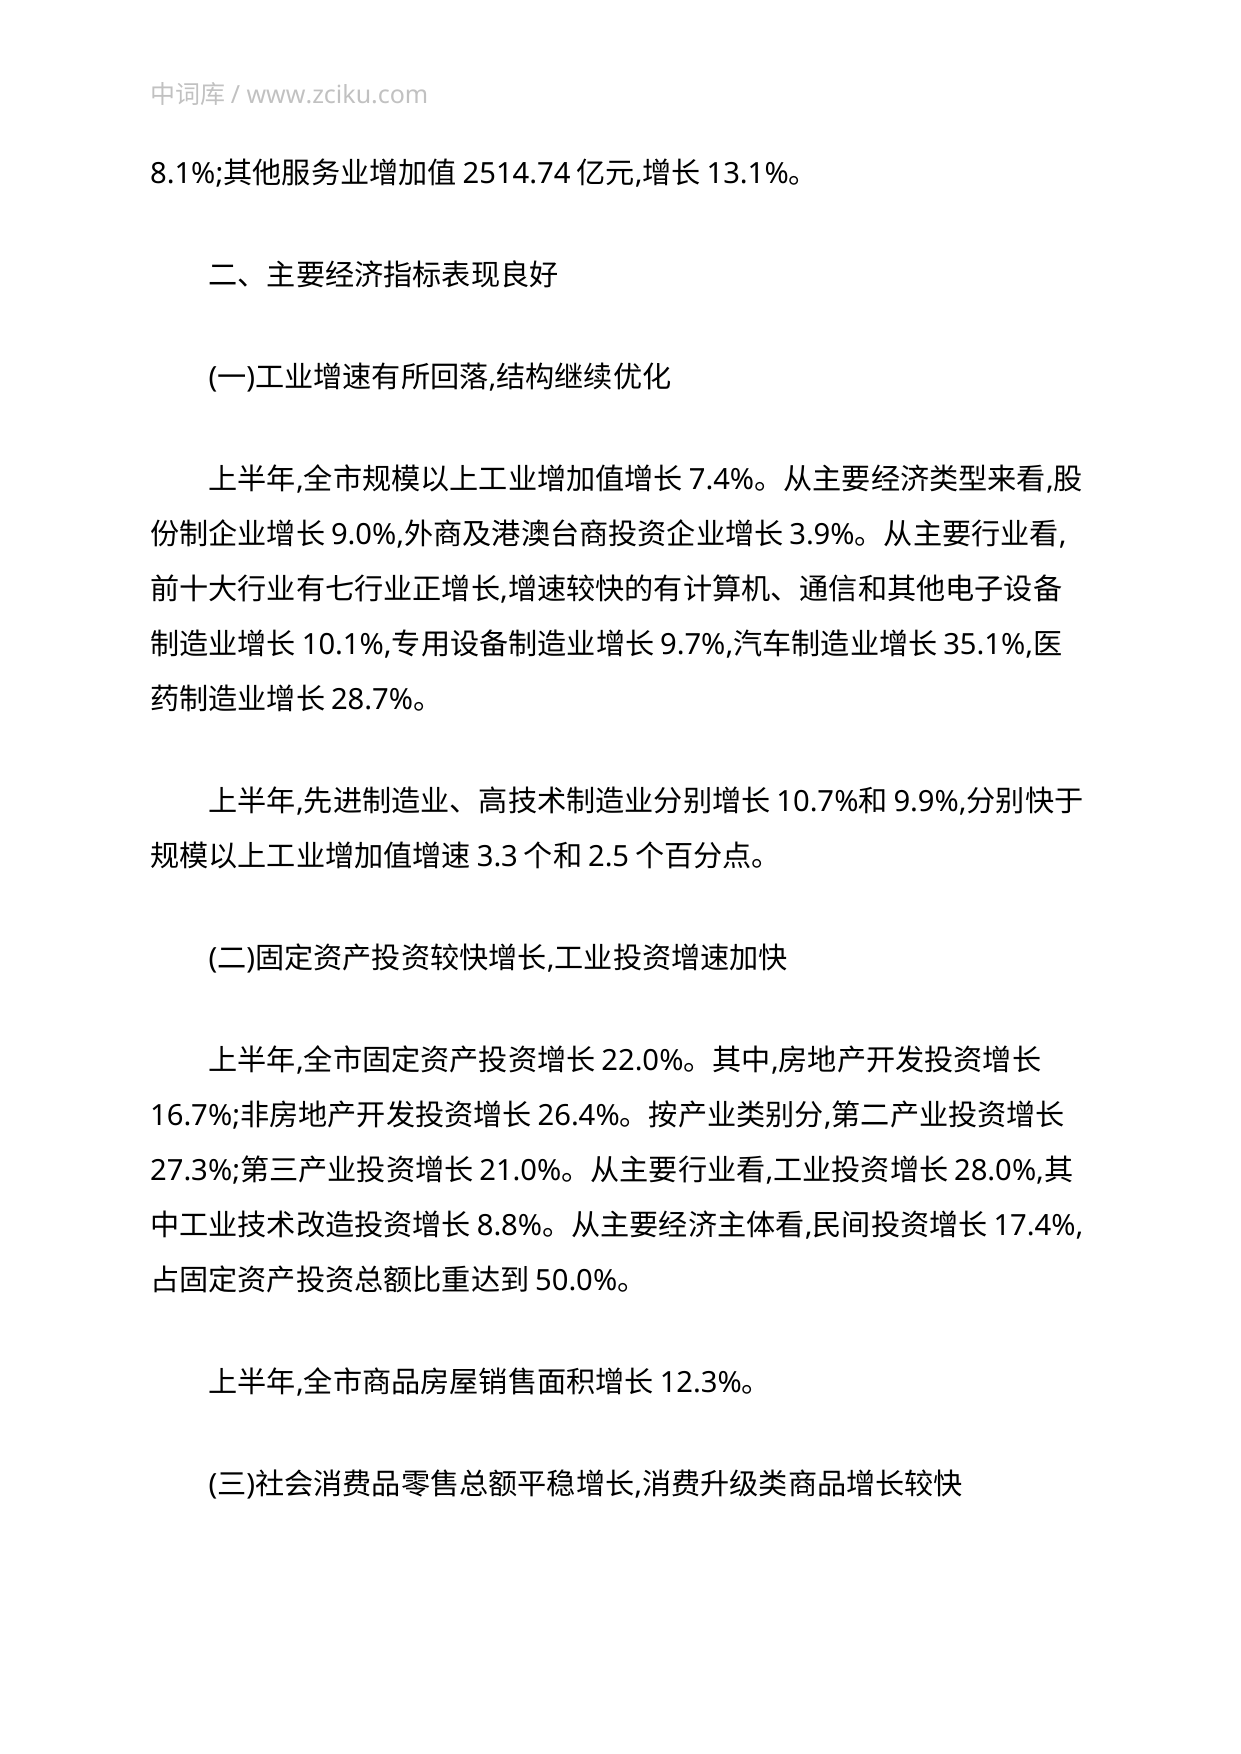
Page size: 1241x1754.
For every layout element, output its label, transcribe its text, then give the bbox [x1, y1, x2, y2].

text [150, 150, 1090, 192]
text 二、主要经济指标表现良好 [150, 252, 1090, 294]
text (一)工业增速有所回落,结构继续优化 [150, 354, 1090, 396]
text 上半年,全市规模以上工业增加值增长7.4%。从主要经济类型来看,股份制企业增长9.0%,外商及港澳台商投资企业增长3.9%。从主要行业看,前十大行业有七行业正增长,增速较快的有计算机、通信和其他电子设备制造业增长10.1%,专用设备制造业增长9.7%,汽车制造业增长35.1%,医药制造业增长28.7%。 [150, 456, 1090, 718]
text 上半年,全市固定资产投资增长22.0%。其中,房地产开发投资增长16.7%;非房地产开发投资增长26.4%。按产业类别分,第二产业投资增长27.3%;第三产业投资增长21.0%。从主要行业看,工业投资增长28.0%,其中工业技术改造投资增长8.8%。从主要经济主体看,民间投资增长17.4%,占固定资产投资总额比重达到50.0%。 [150, 1037, 1090, 1299]
text 上半年,先进制造业、高技术制造业分别增长10.7%和9.9%,分别快于规模以上工业增加值增速3.3个和2.5个百分点。 [150, 778, 1090, 875]
text (三)社会消费品零售总额平稳增长,消费升级类商品增长较快 [150, 1461, 1090, 1503]
text 上半年,全市商品房屋销售面积增长12.3%。 [150, 1359, 1090, 1401]
text (二)固定资产投资较快增长,工业投资增速加快 [150, 935, 1090, 977]
